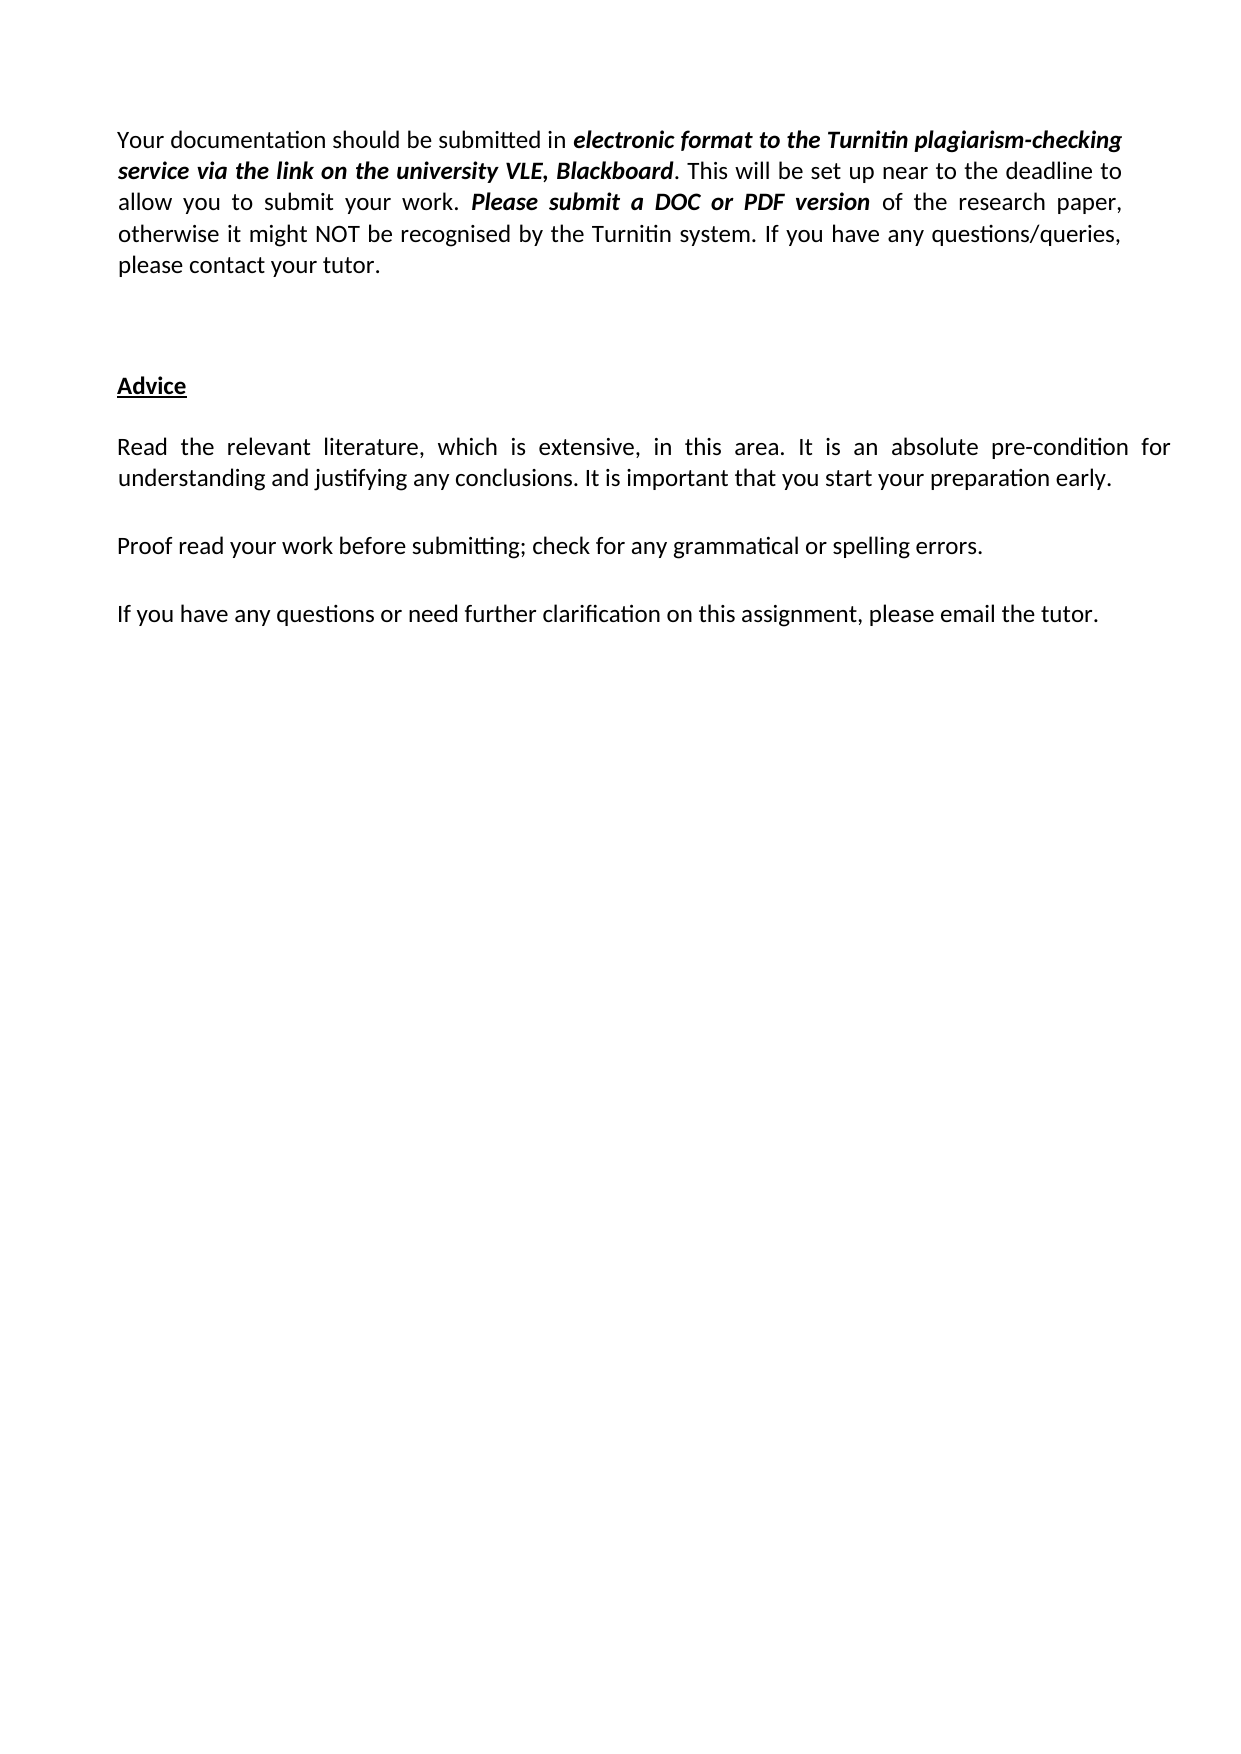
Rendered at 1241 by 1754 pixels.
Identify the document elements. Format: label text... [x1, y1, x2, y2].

text Your documentation should be submitted in electronic format to the Turnitin plagiarism-checking service via the link on the university VLE, Blackboard. This will be set up near to the deadline to allow you to submit your work. Please submit a DOC or PDF version of the research paper, otherwise it might NOT be recognised by the Turnitin system. If you have any questions/queries, please contact your tutor. [117, 124, 1123, 280]
subtitle Advice [117, 370, 1123, 400]
text Read the relevant literature, which is extensive, in this area. It is an absolute pre-condition for understanding and justifying any conclusions. It is important that you start your preparation early. [117, 431, 1173, 493]
text If you have any questions or need further clarification on this assignment, please email the tutor. [117, 598, 1123, 628]
text Proof read your work before submitting; check for any grammatical or spelling errors. [117, 530, 1123, 561]
